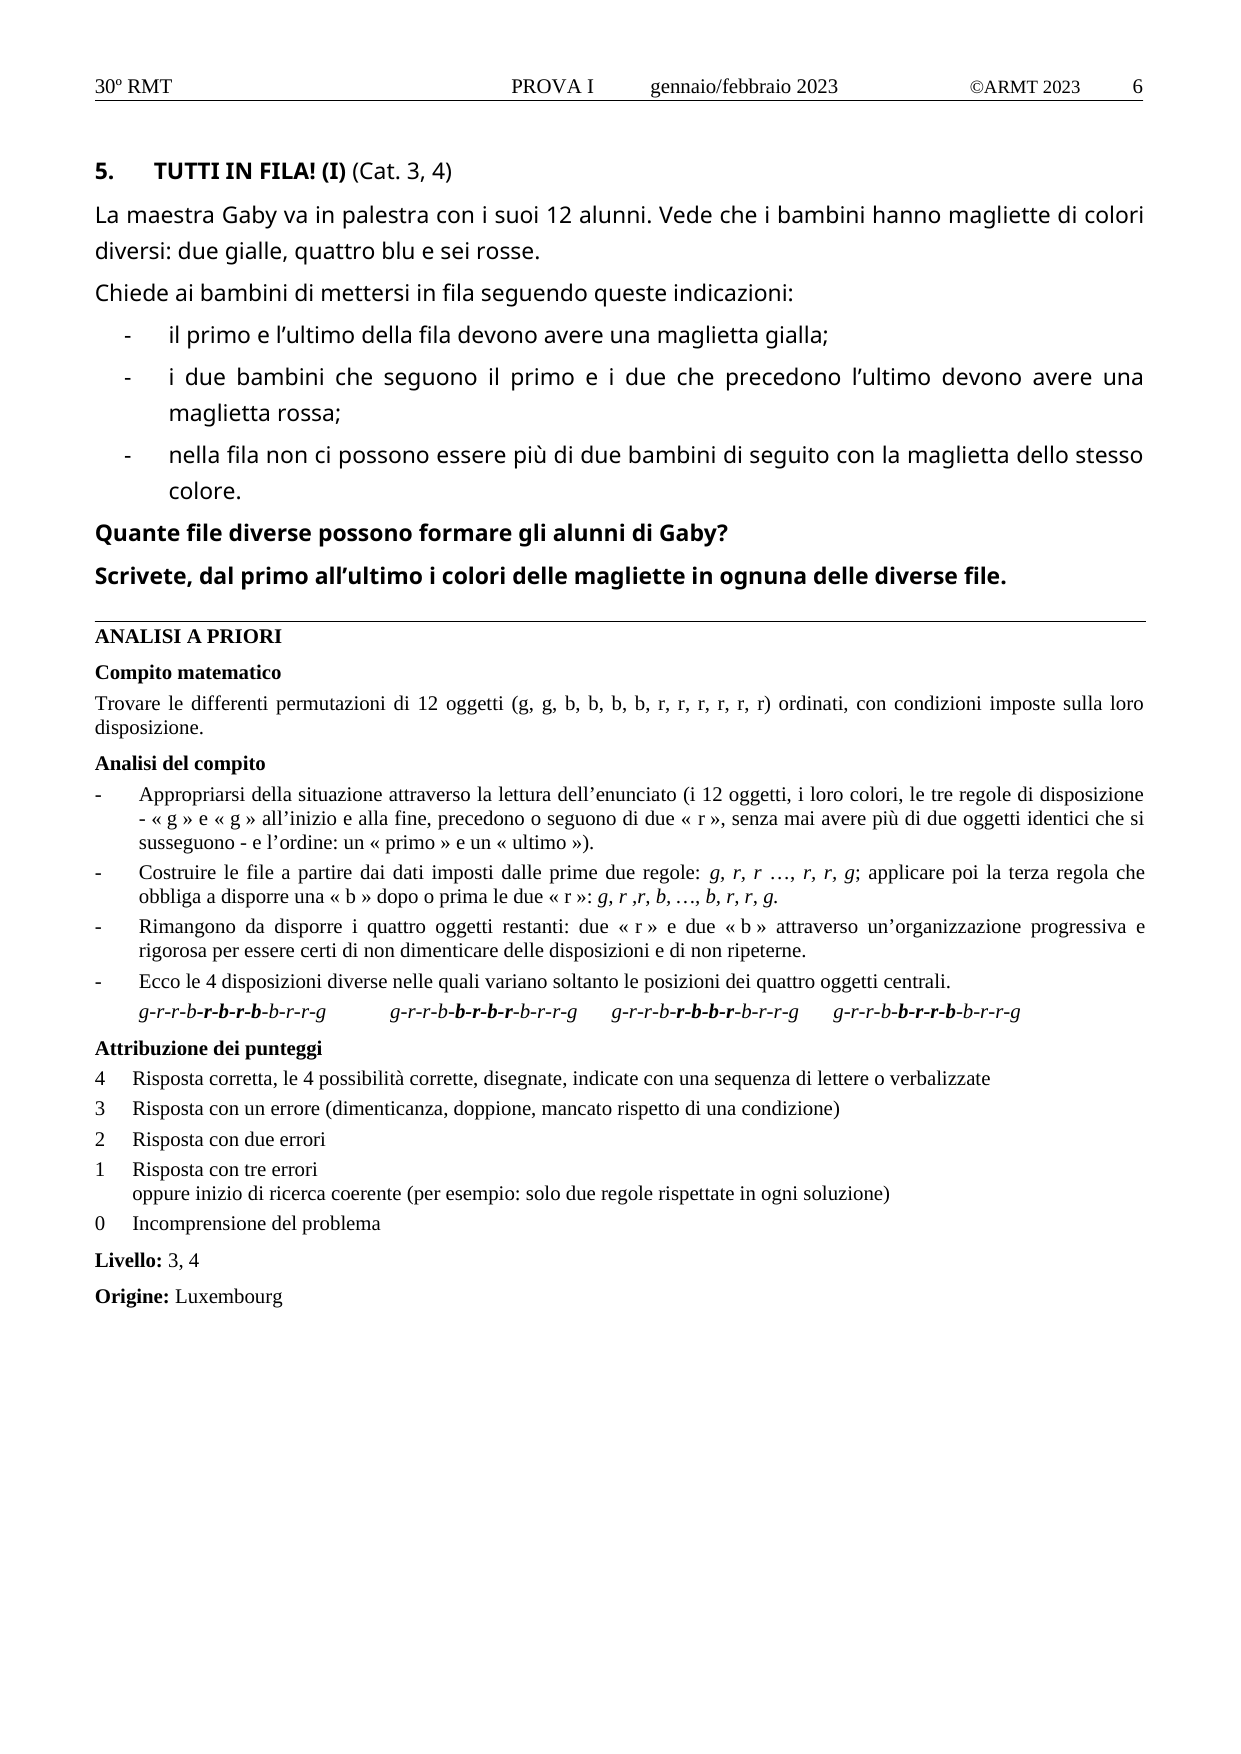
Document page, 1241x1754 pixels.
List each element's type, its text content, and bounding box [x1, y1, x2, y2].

text 1 Risposta con tre errori [94, 1157, 1146, 1181]
text 4 Risposta corretta, le 4 possibilità corrette, disegnate, indicate con una sequenza di lettere o verbalizzate [94, 1066, 1146, 1090]
text - Rimangono da disporre i quattro oggetti restanti: due « r » e due « b » attraverso un’organizzazione progressiva e rigorosa per essere certi di non dimenticare delle disposizioni e di non ripeterne. [94, 914, 1146, 962]
text - Costruire le file a partire dai dati imposti dalle prime due regole: g, r, r …, r, r, g; applicare poi la terza regola che obbliga a disporre una « b » dopo o prima le due « r »: g, r ,r, b, …, b, r, r, g. [94, 860, 1146, 908]
text Origine: Luxembourg [94, 1284, 1146, 1308]
text 0 Incomprensione del problema [94, 1211, 1146, 1235]
text oppure inizio di ricerca coerente (per esempio: solo due regole rispettate in ogni soluzione) [94, 1181, 1146, 1205]
text - i due bambini che seguono il primo e i due che precedono l’ultimo devono avere una maglietta rossa; [124, 361, 1146, 428]
text g-r-r-b-r-b-r-b-b-r-r-g g-r-r-b-b-r-b-r-b-r-r-g g-r-r-b-r-b-b-r-b-r-r-g g-r-r-b-b-r-r-b-b-r-r-g [94, 999, 1146, 1023]
text Attribuzione dei punteggi [94, 1036, 1146, 1059]
text - Appropriarsi della situazione attraverso la lettura dell’enunciato (i 12 oggetti, i loro colori, le tre regole di disposizione - « g » e « g » all’inizio e alla fine, precedono o seguono di due « r », senza mai avere più di due oggetti identici che si susseguono - e l’ordine: un « primo » e un « ultimo »). [94, 781, 1146, 854]
text Trovare le differenti permutazioni di 12 oggetti (g, g, b, b, b, b, r, r, r, r, r, r) ordinati, con condizioni imposte sulla loro disposizione. [94, 691, 1146, 739]
text 3 Risposta con un errore (dimenticanza, doppione, mancato rispetto di una condizione) [94, 1096, 1146, 1120]
text 2 Risposta con due errori [94, 1126, 1146, 1151]
text Quante file diverse possono formare gli alunni di Gaby? [94, 517, 1146, 549]
text Livello: 3, 4 [94, 1248, 1146, 1272]
text Compito matematico [94, 660, 1146, 684]
text 5. TUTTI IN FILA! (I) (Cat. 3, 4) [94, 155, 1146, 186]
text - Ecco le 4 disposizioni diverse nelle quali variano soltanto le posizioni dei quattro oggetti centrali. [94, 969, 1146, 993]
text La maestra Gaby va in palestra con i suoi 12 alunni. Vede che i bambini hanno magliette di colori diversi: due gialle, quattro blu e sei rosse. [94, 199, 1146, 266]
text Analisi a priori [94, 622, 1146, 648]
text - nella fila non ci possono essere più di due bambini di seguito con la maglietta dello stesso colore. [124, 439, 1146, 506]
text - il primo e l’ultimo della fila devono avere una maglietta gialla; [124, 319, 1146, 350]
text Analisi del compito [94, 751, 1146, 775]
text Scrivete, dal primo all’ultimo i colori delle magliette in ognuna delle diverse file. [94, 559, 1146, 591]
text Chiede ai bambini di mettersi in fila seguendo queste indicazioni: [94, 277, 1146, 308]
